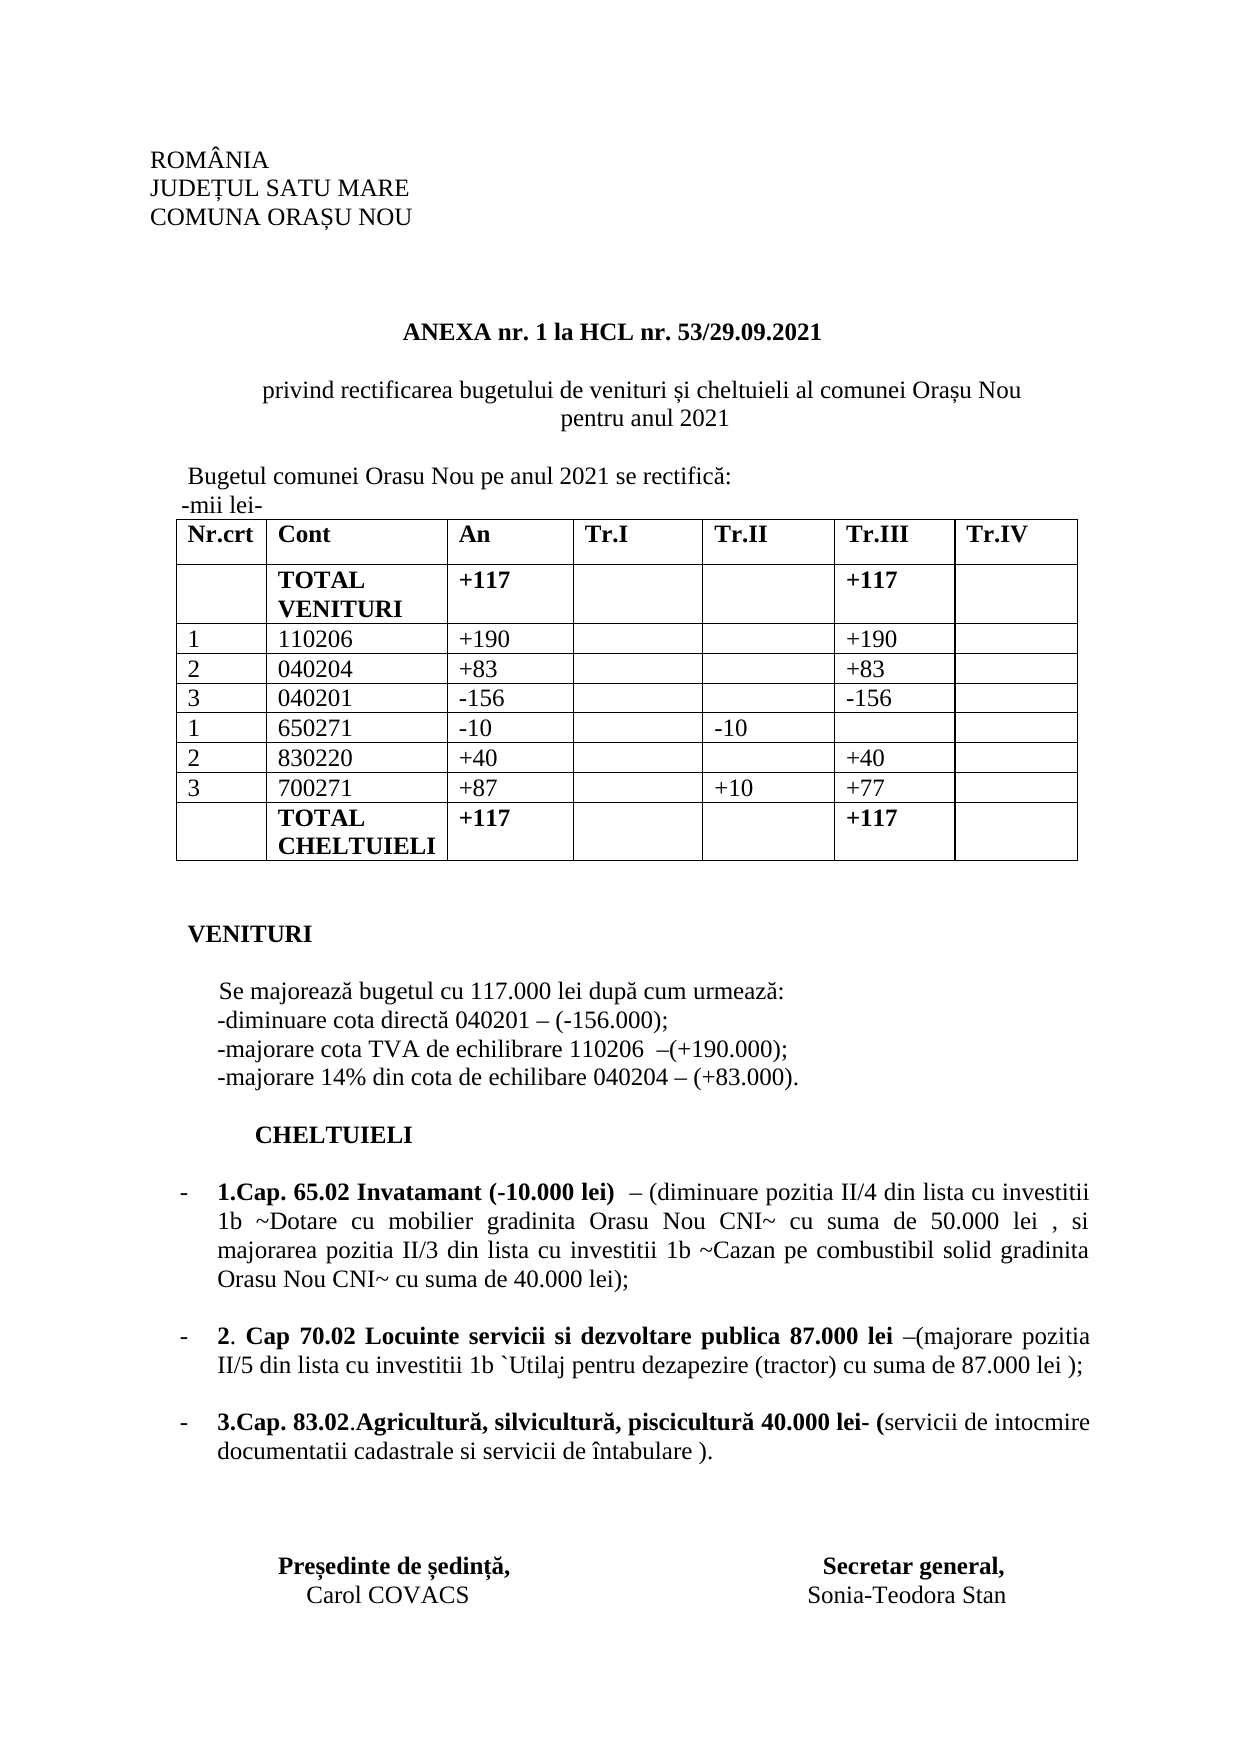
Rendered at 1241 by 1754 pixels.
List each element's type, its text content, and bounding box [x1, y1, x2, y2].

list -majorare cota TVA de echilibrare 110206 –(+190.000); [217, 1034, 1090, 1062]
table_cell 040201 [267, 684, 447, 712]
table_cell [574, 684, 702, 712]
text Bugetul comunei Orasu Nou pe anul 2021 se rectifică: [187, 461, 1090, 490]
table_cell +117 [835, 803, 954, 860]
list -majorare 14% din cota de echilibare 040204 – (+83.000). [217, 1062, 1090, 1091]
table_cell [703, 654, 834, 682]
table_header An [448, 520, 573, 564]
table_cell [956, 773, 1077, 802]
table_cell [956, 624, 1077, 653]
table_cell +117 [835, 565, 954, 623]
table_cell +117 [448, 565, 573, 623]
table_cell TOTAL VENITURI [267, 565, 447, 623]
table_cell [574, 743, 702, 772]
list CHELTUIELI [217, 1120, 1090, 1149]
table_cell [956, 565, 1077, 623]
list 2. Cap 70.02 Locuinte servicii si dezvoltare publica 87.000 lei –(majorare pozitia II/5 din lista cu investitii 1b `Utilaj pentru dezapezire (tractor) cu suma de 87.000 lei ); [179, 1321, 1090, 1379]
table_header Tr.IV [956, 520, 1077, 564]
table_cell -10 [448, 713, 573, 742]
table_cell +40 [448, 743, 573, 772]
table_cell +190 [835, 624, 954, 653]
text Președinte de ședință, Secretar general, [209, 1551, 1075, 1580]
text Se majorează bugetul cu 117.000 lei după cum urmează: [187, 976, 1090, 1005]
table_cell [574, 713, 702, 742]
table_cell -156 [835, 684, 954, 712]
table_cell 700271 [267, 773, 447, 802]
table_cell [574, 803, 702, 860]
table_cell 3 [177, 773, 266, 802]
text ROMÂNIA [150, 145, 1074, 173]
table_cell [703, 743, 834, 772]
table_cell +40 [835, 743, 954, 772]
table_cell -10 [703, 713, 834, 742]
text pentru anul 2021 [209, 403, 1074, 432]
text Carol COVACS Sonia-Teodora Stan [150, 1580, 1075, 1609]
table_cell 830220 [267, 743, 447, 772]
table_cell [574, 565, 702, 623]
table_cell 2 [177, 654, 266, 682]
table_cell [177, 565, 266, 623]
table_cell [703, 565, 834, 623]
table_cell 040204 [267, 654, 447, 682]
text VENITURI [187, 919, 1090, 947]
list 3.Cap. 83.02.Agricultură, silvicultură, piscicultură 40.000 lei- (servicii de intocmire documentatii cadastrale si servicii de întabulare ). [179, 1407, 1090, 1465]
table_cell [574, 654, 702, 682]
table_cell 2 [177, 743, 266, 772]
table_cell [703, 684, 834, 712]
table_header Nr.crt [177, 520, 266, 564]
text COMUNA ORAȘU NOU [150, 202, 1074, 231]
table_cell [177, 803, 266, 860]
table_cell [703, 803, 834, 860]
table_cell +83 [835, 654, 954, 682]
text privind rectificarea bugetului de venituri și cheltuieli al comunei Orașu Nou [209, 375, 1074, 403]
table_cell [956, 684, 1077, 712]
table_cell 110206 [267, 624, 447, 653]
table_cell [956, 803, 1077, 860]
table_cell +117 [448, 803, 573, 860]
table_cell [574, 773, 702, 802]
table_cell -156 [448, 684, 573, 712]
table_cell +10 [703, 773, 834, 802]
table_header Cont [267, 520, 447, 564]
table_cell +83 [448, 654, 573, 682]
table_cell +77 [835, 773, 954, 802]
table_header Tr.I [574, 520, 702, 564]
table_cell 650271 [267, 713, 447, 742]
table_cell +190 [448, 624, 573, 653]
list 1.Cap. 65.02 Invatamant (-10.000 lei) – (diminuare pozitia II/4 din lista cu investitii 1b ~Dotare cu mobilier gradinita Orasu Nou CNI~ cu suma de 50.000 lei , si majorarea pozitia II/3 din lista cu investitii 1b ~Cazan pe combustibil solid gradinita Orasu Nou CNI~ cu suma de 40.000 lei); [179, 1177, 1090, 1292]
table_cell [956, 654, 1077, 682]
text JUDEȚUL SATU MARE [150, 173, 1074, 202]
table_cell [956, 713, 1077, 742]
table_cell [835, 713, 954, 742]
text ANEXA nr. 1 la HCL nr. 53/29.09.2021 [150, 317, 1074, 346]
table_header Tr.II [703, 520, 834, 564]
table_cell +87 [448, 773, 573, 802]
table_cell 3 [177, 684, 266, 712]
list -diminuare cota directă 040201 – (-156.000); [217, 1005, 1090, 1034]
table_header Tr.III [835, 520, 954, 564]
table_cell [956, 743, 1077, 772]
table_cell [703, 624, 834, 653]
table_cell 1 [177, 713, 266, 742]
text -mii lei- [150, 490, 1090, 518]
table_cell TOTAL CHELTUIELI [267, 803, 447, 860]
table_cell [574, 624, 702, 653]
table_cell 1 [177, 624, 266, 653]
